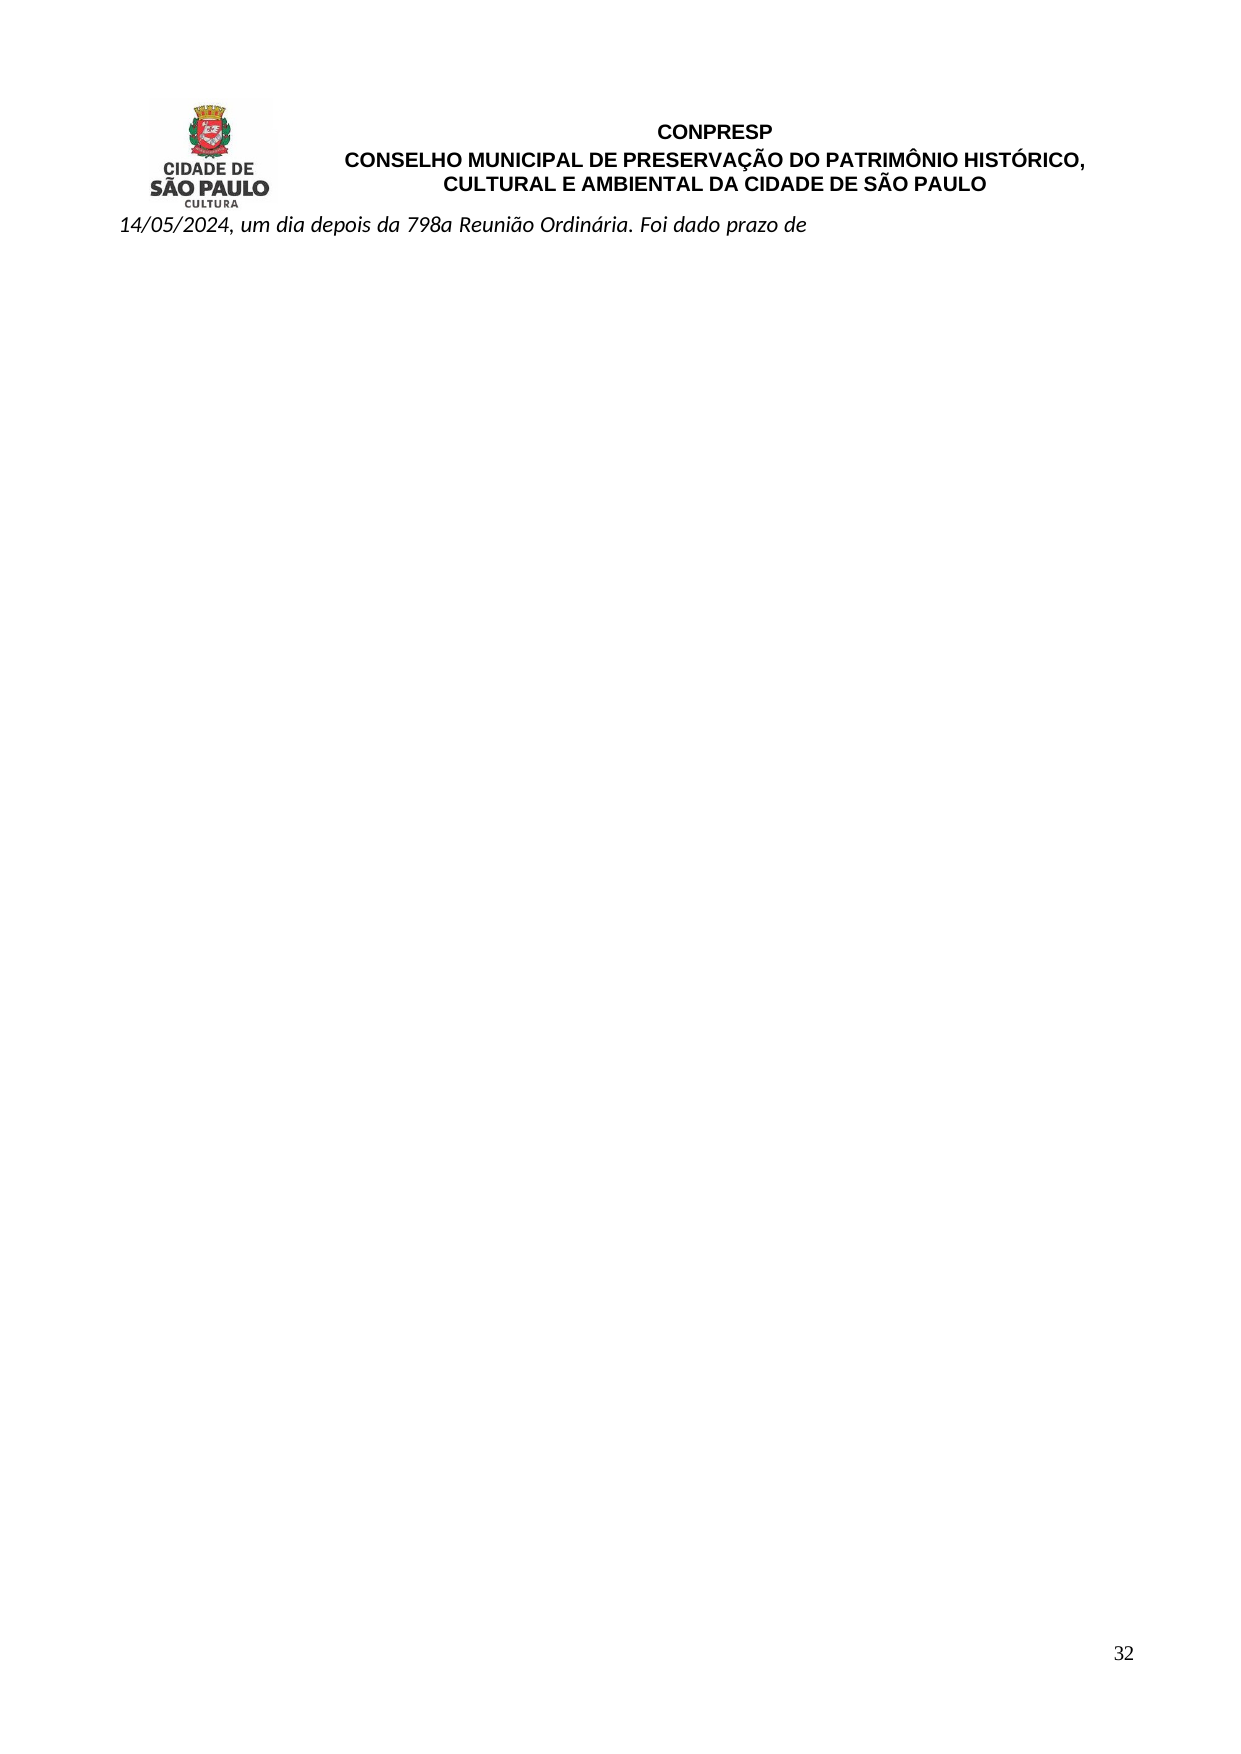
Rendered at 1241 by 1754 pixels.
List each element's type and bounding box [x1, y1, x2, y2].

picture [148, 98, 279, 210]
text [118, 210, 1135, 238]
